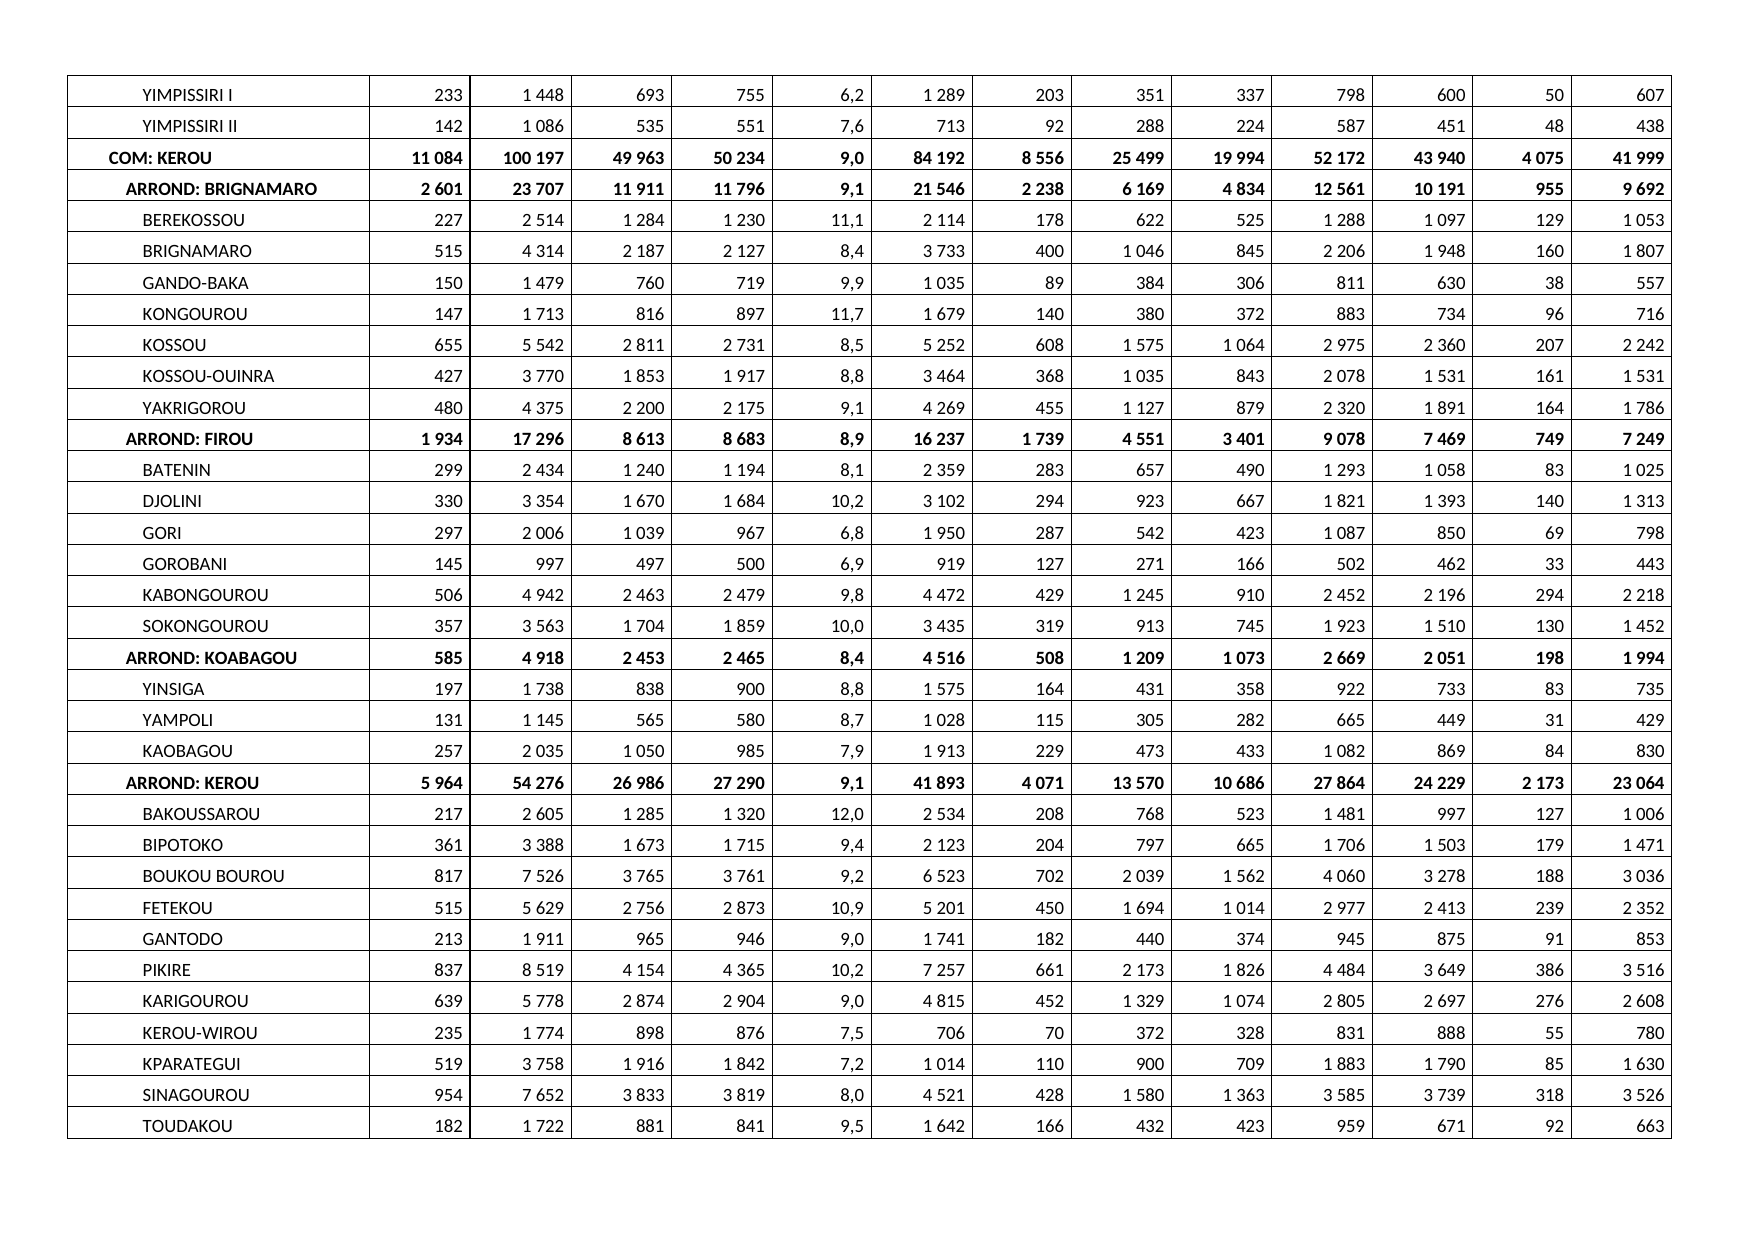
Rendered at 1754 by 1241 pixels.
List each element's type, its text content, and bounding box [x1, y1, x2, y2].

table_cell 38 [1473, 264, 1571, 294]
table_cell 985 [672, 732, 772, 762]
table_cell 1 127 [1072, 389, 1171, 419]
table_cell COM: KEROU [68, 139, 369, 169]
table_cell 665 [1172, 826, 1271, 856]
table_cell 811 [1272, 264, 1372, 294]
table_cell 147 [370, 295, 469, 325]
table_cell 8 556 [973, 139, 1071, 169]
table_cell 1 145 [471, 701, 571, 731]
table_cell 1 694 [1072, 889, 1171, 919]
table_cell 535 [572, 107, 671, 137]
table_cell 1 883 [1272, 1045, 1372, 1075]
table_cell 2 697 [1373, 982, 1472, 1012]
table_cell 875 [1373, 920, 1472, 950]
table_cell 1 363 [1172, 1076, 1271, 1106]
table_cell 164 [1473, 389, 1571, 419]
table_cell 130 [1473, 607, 1571, 637]
table_cell 429 [1572, 701, 1671, 731]
table_cell KOSSOU-OUINRA [68, 357, 369, 387]
table_cell 1 531 [1572, 357, 1671, 387]
table_cell 1 715 [672, 826, 772, 856]
table_cell 3 526 [1572, 1076, 1671, 1106]
table_cell 2 352 [1572, 889, 1671, 919]
table_cell YINSIGA [68, 670, 369, 700]
table_cell 2 514 [471, 201, 571, 231]
table_cell 2 360 [1373, 326, 1472, 356]
table_cell 1 025 [1572, 451, 1671, 481]
table_cell 5 964 [370, 764, 469, 794]
table_cell 131 [370, 701, 469, 731]
table_cell 2 904 [672, 982, 772, 1012]
table_cell 92 [973, 107, 1071, 137]
table_cell 655 [370, 326, 469, 356]
table_cell 542 [1072, 514, 1171, 544]
table_cell 227 [370, 201, 469, 231]
table_cell 2 811 [572, 326, 671, 356]
table_cell 7 249 [1572, 420, 1671, 450]
table_cell 2 434 [471, 451, 571, 481]
table_cell 845 [1172, 232, 1271, 262]
table_cell BRIGNAMARO [68, 232, 369, 262]
table_cell 2 006 [471, 514, 571, 544]
table_cell 1 575 [1072, 326, 1171, 356]
table_cell 6,9 [773, 545, 871, 575]
table_cell 305 [1072, 701, 1171, 731]
table_cell 3 388 [471, 826, 571, 856]
table_cell 2 123 [872, 826, 972, 856]
table_cell 9,9 [773, 264, 871, 294]
table_cell GANDO-BAKA [68, 264, 369, 294]
table_cell 1 194 [672, 451, 772, 481]
table_cell 433 [1172, 732, 1271, 762]
table_cell 2 173 [1473, 764, 1571, 794]
table_cell 27 290 [672, 764, 772, 794]
table_cell 816 [572, 295, 671, 325]
table_cell 1 679 [872, 295, 972, 325]
table_cell 178 [973, 201, 1071, 231]
table_cell 3 739 [1373, 1076, 1472, 1106]
table_cell YAKRIGOROU [68, 389, 369, 419]
table_cell 21 546 [872, 170, 972, 200]
table_cell 551 [672, 107, 772, 137]
table_cell 100 197 [471, 139, 571, 169]
table_cell 706 [872, 1014, 972, 1044]
table_cell 400 [973, 232, 1071, 262]
table_cell 2 187 [572, 232, 671, 262]
table_cell 9 078 [1272, 420, 1372, 450]
table_cell 4 942 [471, 576, 571, 606]
table_cell 1 064 [1172, 326, 1271, 356]
table_cell 946 [672, 920, 772, 950]
table_cell 11 796 [672, 170, 772, 200]
table_cell 3 761 [672, 857, 772, 887]
table_cell 294 [973, 482, 1071, 512]
table_cell 12,0 [773, 795, 871, 825]
table_cell 2 078 [1272, 357, 1372, 387]
table_cell 1 014 [1172, 889, 1271, 919]
table_cell 665 [1272, 701, 1372, 731]
table_cell 1 948 [1373, 232, 1472, 262]
table_cell 4 075 [1473, 139, 1571, 169]
table_cell 164 [973, 670, 1071, 700]
table_cell 661 [973, 951, 1071, 981]
table_cell 372 [1172, 295, 1271, 325]
table_cell 608 [973, 326, 1071, 356]
table_cell 8,4 [773, 639, 871, 669]
table_cell 3 563 [471, 607, 571, 637]
table_cell 431 [1072, 670, 1171, 700]
table_cell 455 [973, 389, 1071, 419]
table_cell 4 516 [872, 639, 972, 669]
table_cell 3 819 [672, 1076, 772, 1106]
table_cell 1 510 [1373, 607, 1472, 637]
table_cell 2 453 [572, 639, 671, 669]
table_cell 716 [1572, 295, 1671, 325]
table_cell 1 503 [1373, 826, 1472, 856]
table_cell 43 940 [1373, 139, 1472, 169]
table_cell 7,2 [773, 1045, 871, 1075]
table_cell 318 [1473, 1076, 1571, 1106]
table_cell KEROU-WIROU [68, 1014, 369, 1044]
table_cell 160 [1473, 232, 1571, 262]
table_cell 607 [1572, 76, 1671, 106]
table_cell PIKIRE [68, 951, 369, 981]
table_cell 997 [1373, 795, 1472, 825]
table_cell 7,5 [773, 1014, 871, 1044]
table_cell 515 [370, 232, 469, 262]
table_cell 9,4 [773, 826, 871, 856]
table_cell 145 [370, 545, 469, 575]
table_cell 2 035 [471, 732, 571, 762]
table_cell 17 296 [471, 420, 571, 450]
table_cell 1 774 [471, 1014, 571, 1044]
table_cell 8,9 [773, 420, 871, 450]
table_cell 4 521 [872, 1076, 972, 1106]
table_cell 4 314 [471, 232, 571, 262]
table_cell 3 765 [572, 857, 671, 887]
table_cell 1 575 [872, 670, 972, 700]
table_cell 2 200 [572, 389, 671, 419]
table_cell 1 790 [1373, 1045, 1472, 1075]
table_cell 297 [370, 514, 469, 544]
table_cell 287 [973, 514, 1071, 544]
table_cell 490 [1172, 451, 1271, 481]
table_cell 2 218 [1572, 576, 1671, 606]
table_cell 380 [1072, 295, 1171, 325]
table_cell 9,2 [773, 857, 871, 887]
table_cell 1 911 [471, 920, 571, 950]
table_cell 203 [973, 76, 1071, 106]
table_cell 898 [572, 1014, 671, 1044]
table_cell 3 278 [1373, 857, 1472, 887]
table_cell 525 [1172, 201, 1271, 231]
table_cell 2 452 [1272, 576, 1372, 606]
table_cell 429 [973, 576, 1071, 606]
table_cell 671 [1373, 1107, 1472, 1137]
table_cell 2 534 [872, 795, 972, 825]
table_cell 838 [572, 670, 671, 700]
table_cell 7 469 [1373, 420, 1472, 450]
table_cell 140 [973, 295, 1071, 325]
table_cell 497 [572, 545, 671, 575]
table_cell 10,2 [773, 951, 871, 981]
table_cell GOROBANI [68, 545, 369, 575]
table_cell 702 [973, 857, 1071, 887]
table_cell 10 191 [1373, 170, 1472, 200]
table_cell 84 [1473, 732, 1571, 762]
table_cell 2 731 [672, 326, 772, 356]
table_cell 897 [672, 295, 772, 325]
table_cell 900 [1072, 1045, 1171, 1075]
table_cell 9,8 [773, 576, 871, 606]
table_cell 2 873 [672, 889, 772, 919]
table_cell 1 670 [572, 482, 671, 512]
table_cell 1 807 [1572, 232, 1671, 262]
table_cell 462 [1373, 545, 1472, 575]
table_cell 4 154 [572, 951, 671, 981]
table_cell 1 082 [1272, 732, 1372, 762]
table_cell 8 613 [572, 420, 671, 450]
table_cell 888 [1373, 1014, 1472, 1044]
table_cell 48 [1473, 107, 1571, 137]
table_cell 1 086 [471, 107, 571, 137]
table_cell BOUKOU BOUROU [68, 857, 369, 887]
table_cell 386 [1473, 951, 1571, 981]
table_cell 1 786 [1572, 389, 1671, 419]
table_cell 5 542 [471, 326, 571, 356]
table_cell 351 [1072, 76, 1171, 106]
table_cell 198 [1473, 639, 1571, 669]
table_cell 1 842 [672, 1045, 772, 1075]
table_cell 257 [370, 732, 469, 762]
table_cell 1 053 [1572, 201, 1671, 231]
table_cell 129 [1473, 201, 1571, 231]
table_cell 1 035 [872, 264, 972, 294]
table_cell 4 918 [471, 639, 571, 669]
table_cell 357 [370, 607, 469, 637]
table_cell 745 [1172, 607, 1271, 637]
table_cell 1 313 [1572, 482, 1671, 512]
table_cell 1 562 [1172, 857, 1271, 887]
table_cell 217 [370, 795, 469, 825]
table_cell 4 815 [872, 982, 972, 1012]
table_cell 831 [1272, 1014, 1372, 1044]
table_cell BIPOTOKO [68, 826, 369, 856]
table_cell 4 365 [672, 951, 772, 981]
table_cell 423 [1172, 514, 1271, 544]
table_cell 1 859 [672, 607, 772, 637]
table_cell 954 [370, 1076, 469, 1106]
table_cell 600 [1373, 76, 1472, 106]
table_cell 213 [370, 920, 469, 950]
table_cell KABONGOUROU [68, 576, 369, 606]
table_cell 1 826 [1172, 951, 1271, 981]
table_cell 89 [973, 264, 1071, 294]
table_cell 663 [1572, 1107, 1671, 1137]
table_cell DJOLINI [68, 482, 369, 512]
table_cell 2 196 [1373, 576, 1472, 606]
table_cell 33 [1473, 545, 1571, 575]
table_cell 1 891 [1373, 389, 1472, 419]
table_cell 8,4 [773, 232, 871, 262]
table_cell 1 329 [1072, 982, 1171, 1012]
table_cell 913 [1072, 607, 1171, 637]
table_cell 7,9 [773, 732, 871, 762]
table_cell 5 252 [872, 326, 972, 356]
table_cell 2 127 [672, 232, 772, 262]
table_cell 1 913 [872, 732, 972, 762]
table_cell 358 [1172, 670, 1271, 700]
table_cell 2 051 [1373, 639, 1472, 669]
table_cell 2 601 [370, 170, 469, 200]
table_cell 142 [370, 107, 469, 137]
table_cell 197 [370, 670, 469, 700]
table_cell 1 479 [471, 264, 571, 294]
table_cell 1 050 [572, 732, 671, 762]
table_cell YIMPISSIRI II [68, 107, 369, 137]
table_cell 5 778 [471, 982, 571, 1012]
table_cell 2 756 [572, 889, 671, 919]
table_cell 622 [1072, 201, 1171, 231]
table_cell 2 874 [572, 982, 671, 1012]
table_cell 224 [1172, 107, 1271, 137]
table_cell 3 516 [1572, 951, 1671, 981]
table_cell 19 994 [1172, 139, 1271, 169]
table_cell 1 046 [1072, 232, 1171, 262]
table_cell 428 [973, 1076, 1071, 1106]
table_cell 843 [1172, 357, 1271, 387]
table_cell 8,8 [773, 357, 871, 387]
table_cell 667 [1172, 482, 1271, 512]
table_cell 2 465 [672, 639, 772, 669]
table_cell 2 413 [1373, 889, 1472, 919]
table_cell 271 [1072, 545, 1171, 575]
table_cell 8,1 [773, 451, 871, 481]
table_cell 11 911 [572, 170, 671, 200]
table_cell KARIGOUROU [68, 982, 369, 1012]
table_cell 2 359 [872, 451, 972, 481]
table_cell 630 [1373, 264, 1472, 294]
table_cell 92 [1473, 1107, 1571, 1137]
table_cell 1 035 [1072, 357, 1171, 387]
table_cell BAKOUSSAROU [68, 795, 369, 825]
table_cell 1 917 [672, 357, 772, 387]
table_cell ARROND: FIROU [68, 420, 369, 450]
table_cell 432 [1072, 1107, 1171, 1137]
table_cell 6 169 [1072, 170, 1171, 200]
table_cell 374 [1172, 920, 1271, 950]
table_cell 997 [471, 545, 571, 575]
table_cell 709 [1172, 1045, 1271, 1075]
table_cell 427 [370, 357, 469, 387]
table_cell 208 [973, 795, 1071, 825]
table_cell 166 [973, 1107, 1071, 1137]
table_cell 2 975 [1272, 326, 1372, 356]
table_cell 440 [1072, 920, 1171, 950]
table_cell 91 [1473, 920, 1571, 950]
table_cell 1 073 [1172, 639, 1271, 669]
table_cell 372 [1072, 1014, 1171, 1044]
table_cell 1 006 [1572, 795, 1671, 825]
table_cell 1 448 [471, 76, 571, 106]
table_cell 5 201 [872, 889, 972, 919]
table_cell 294 [1473, 576, 1571, 606]
table_cell 299 [370, 451, 469, 481]
table_cell 70 [973, 1014, 1071, 1044]
table_cell 11,1 [773, 201, 871, 231]
table_cell 6,2 [773, 76, 871, 106]
table_cell BEREKOSSOU [68, 201, 369, 231]
table_cell 1 741 [872, 920, 972, 950]
table_cell 4 484 [1272, 951, 1372, 981]
table_cell 2 242 [1572, 326, 1671, 356]
table_cell 9,1 [773, 389, 871, 419]
table_cell 2 608 [1572, 982, 1671, 1012]
table_cell 110 [973, 1045, 1071, 1075]
table_cell KOSSOU [68, 326, 369, 356]
table_cell 10 686 [1172, 764, 1271, 794]
table_cell 733 [1373, 670, 1472, 700]
table_cell 2 238 [973, 170, 1071, 200]
table_cell 1 531 [1373, 357, 1472, 387]
table_cell 450 [973, 889, 1071, 919]
table_cell GANTODO [68, 920, 369, 950]
table_cell 955 [1473, 170, 1571, 200]
table_cell 49 963 [572, 139, 671, 169]
table_cell 23 064 [1572, 764, 1671, 794]
table_cell 1 630 [1572, 1045, 1671, 1075]
table_cell 235 [370, 1014, 469, 1044]
table_cell 876 [672, 1014, 772, 1044]
table_cell 922 [1272, 670, 1372, 700]
table_cell 1 285 [572, 795, 671, 825]
table_cell 451 [1373, 107, 1472, 137]
table_cell 282 [1172, 701, 1271, 731]
table_cell 11,7 [773, 295, 871, 325]
table_cell 31 [1473, 701, 1571, 731]
table_cell 229 [973, 732, 1071, 762]
table_cell 1 284 [572, 201, 671, 231]
table_cell 1 393 [1373, 482, 1472, 512]
table_cell 2 463 [572, 576, 671, 606]
table_cell 4 834 [1172, 170, 1271, 200]
table_cell 693 [572, 76, 671, 106]
table_cell 900 [672, 670, 772, 700]
table_cell TOUDAKOU [68, 1107, 369, 1137]
table_cell 587 [1272, 107, 1372, 137]
table_cell 1 028 [872, 701, 972, 731]
table_cell 1 097 [1373, 201, 1472, 231]
table_cell 85 [1473, 1045, 1571, 1075]
table_cell 6,8 [773, 514, 871, 544]
table_cell 5 629 [471, 889, 571, 919]
table_cell 523 [1172, 795, 1271, 825]
table_cell 1 245 [1072, 576, 1171, 606]
table_cell 13 570 [1072, 764, 1171, 794]
table_cell 8,7 [773, 701, 871, 731]
table_cell 1 320 [672, 795, 772, 825]
table_cell 24 229 [1373, 764, 1472, 794]
table_cell 283 [973, 451, 1071, 481]
table_cell 1 039 [572, 514, 671, 544]
table_cell 967 [672, 514, 772, 544]
table_cell 8 683 [672, 420, 772, 450]
table_cell YIMPISSIRI I [68, 76, 369, 106]
table_cell 1 240 [572, 451, 671, 481]
table_cell 54 276 [471, 764, 571, 794]
table_cell 557 [1572, 264, 1671, 294]
table_cell 919 [872, 545, 972, 575]
table_cell 4 472 [872, 576, 972, 606]
table_cell 768 [1072, 795, 1171, 825]
table_cell 755 [672, 76, 772, 106]
table_cell 1 722 [471, 1107, 571, 1137]
table_cell 9,5 [773, 1107, 871, 1137]
table_cell 11 084 [370, 139, 469, 169]
table_cell 10,2 [773, 482, 871, 512]
table_cell 2 039 [1072, 857, 1171, 887]
table_cell 1 994 [1572, 639, 1671, 669]
table_cell 2 320 [1272, 389, 1372, 419]
table_cell 798 [1572, 514, 1671, 544]
table_cell 8,0 [773, 1076, 871, 1106]
table_cell 4 071 [973, 764, 1071, 794]
table_cell 182 [973, 920, 1071, 950]
table_cell 910 [1172, 576, 1271, 606]
table_cell 923 [1072, 482, 1171, 512]
table_cell 3 585 [1272, 1076, 1372, 1106]
table_cell 179 [1473, 826, 1571, 856]
table_cell 4 269 [872, 389, 972, 419]
table_cell 841 [672, 1107, 772, 1137]
table_cell 1 950 [872, 514, 972, 544]
table_cell 1 923 [1272, 607, 1372, 637]
table_cell 452 [973, 982, 1071, 1012]
table_cell 749 [1473, 420, 1571, 450]
table_cell ARROND: KOABAGOU [68, 639, 369, 669]
table_cell 2 805 [1272, 982, 1372, 1012]
table_cell 2 114 [872, 201, 972, 231]
table_cell 4 551 [1072, 420, 1171, 450]
table_cell 1 058 [1373, 451, 1472, 481]
table_cell 3 102 [872, 482, 972, 512]
table_cell YAMPOLI [68, 701, 369, 731]
table_cell 2 605 [471, 795, 571, 825]
table_cell 27 864 [1272, 764, 1372, 794]
table_cell 188 [1473, 857, 1571, 887]
table_cell 1 642 [872, 1107, 972, 1137]
table_cell 798 [1272, 76, 1372, 106]
table_cell 1 288 [1272, 201, 1372, 231]
table_cell 3 464 [872, 357, 972, 387]
table_cell 50 [1473, 76, 1571, 106]
table_cell 50 234 [672, 139, 772, 169]
table_cell ARROND: BRIGNAMARO [68, 170, 369, 200]
table_cell 881 [572, 1107, 671, 1137]
table_cell 3 036 [1572, 857, 1671, 887]
table_cell 26 986 [572, 764, 671, 794]
table_cell 10,9 [773, 889, 871, 919]
table_cell 4 375 [471, 389, 571, 419]
table_cell 1 684 [672, 482, 772, 512]
table_cell 580 [672, 701, 772, 731]
table_cell 276 [1473, 982, 1571, 1012]
table_cell 16 237 [872, 420, 972, 450]
table_cell 713 [872, 107, 972, 137]
table_cell 7 257 [872, 951, 972, 981]
table_cell 319 [973, 607, 1071, 637]
table_cell 161 [1473, 357, 1571, 387]
table_cell 84 192 [872, 139, 972, 169]
table_cell 9,1 [773, 764, 871, 794]
table_cell 480 [370, 389, 469, 419]
table_cell 83 [1473, 451, 1571, 481]
table_cell 7 526 [471, 857, 571, 887]
table_cell 2 479 [672, 576, 772, 606]
table_cell 288 [1072, 107, 1171, 137]
table_cell 182 [370, 1107, 469, 1137]
table_cell 449 [1373, 701, 1472, 731]
table_cell 150 [370, 264, 469, 294]
table_cell 519 [370, 1045, 469, 1075]
table_cell KPARATEGUI [68, 1045, 369, 1075]
table_cell 1 706 [1272, 826, 1372, 856]
table_cell 500 [672, 545, 772, 575]
table_cell 96 [1473, 295, 1571, 325]
table_cell 115 [973, 701, 1071, 731]
table_cell 2 669 [1272, 639, 1372, 669]
table_cell ARROND: KEROU [68, 764, 369, 794]
table_cell 945 [1272, 920, 1372, 950]
table_cell 233 [370, 76, 469, 106]
table_cell 1 821 [1272, 482, 1372, 512]
table_cell 10,0 [773, 607, 871, 637]
table_cell 780 [1572, 1014, 1671, 1044]
table_cell 837 [370, 951, 469, 981]
table_cell 506 [370, 576, 469, 606]
table_cell 959 [1272, 1107, 1372, 1137]
table_cell SINAGOUROU [68, 1076, 369, 1106]
table_cell 12 561 [1272, 170, 1372, 200]
table_cell 1 853 [572, 357, 671, 387]
table_cell 2 977 [1272, 889, 1372, 919]
table_cell 330 [370, 482, 469, 512]
table_cell 3 401 [1172, 420, 1271, 450]
table_cell 1 934 [370, 420, 469, 450]
table_cell 41 893 [872, 764, 972, 794]
table_cell 9,1 [773, 170, 871, 200]
table_cell 368 [973, 357, 1071, 387]
table_cell 1 673 [572, 826, 671, 856]
table_cell 83 [1473, 670, 1571, 700]
table_cell 4 060 [1272, 857, 1372, 887]
table_cell 23 707 [471, 170, 571, 200]
table_cell 7 652 [471, 1076, 571, 1106]
table_cell 639 [370, 982, 469, 1012]
table_cell 1 738 [471, 670, 571, 700]
table_cell 760 [572, 264, 671, 294]
table_cell 207 [1473, 326, 1571, 356]
table_cell 1 289 [872, 76, 972, 106]
table_cell 127 [973, 545, 1071, 575]
table_cell 2 206 [1272, 232, 1372, 262]
table_cell 306 [1172, 264, 1271, 294]
table_cell 853 [1572, 920, 1671, 950]
table_cell 239 [1473, 889, 1571, 919]
table_cell 1 087 [1272, 514, 1372, 544]
table_cell 817 [370, 857, 469, 887]
table_cell 361 [370, 826, 469, 856]
table_cell 2 175 [672, 389, 772, 419]
table_cell 8,8 [773, 670, 871, 700]
table_cell 2 173 [1072, 951, 1171, 981]
table_cell KAOBAGOU [68, 732, 369, 762]
table_cell 965 [572, 920, 671, 950]
table_cell 508 [973, 639, 1071, 669]
table_cell 3 354 [471, 482, 571, 512]
table_cell 1 230 [672, 201, 772, 231]
table_cell BATENIN [68, 451, 369, 481]
table_cell 3 733 [872, 232, 972, 262]
table_cell 204 [973, 826, 1071, 856]
table_cell 1 014 [872, 1045, 972, 1075]
table_cell 1 580 [1072, 1076, 1171, 1106]
table_cell 1 916 [572, 1045, 671, 1075]
table_cell 7,6 [773, 107, 871, 137]
table_cell 734 [1373, 295, 1472, 325]
table_cell 515 [370, 889, 469, 919]
table_cell 869 [1373, 732, 1472, 762]
table_cell 735 [1572, 670, 1671, 700]
table_cell 850 [1373, 514, 1472, 544]
table_cell 1 293 [1272, 451, 1372, 481]
table_cell 6 523 [872, 857, 972, 887]
table_cell 423 [1172, 1107, 1271, 1137]
table_cell KONGOUROU [68, 295, 369, 325]
table_cell 585 [370, 639, 469, 669]
table_cell 337 [1172, 76, 1271, 106]
table_cell 9,0 [773, 982, 871, 1012]
table_cell 52 172 [1272, 139, 1372, 169]
table_cell GORI [68, 514, 369, 544]
table_cell 127 [1473, 795, 1571, 825]
table_cell 8 519 [471, 951, 571, 981]
table_cell 140 [1473, 482, 1571, 512]
table_cell 719 [672, 264, 772, 294]
table_cell 797 [1072, 826, 1171, 856]
table_cell 1 713 [471, 295, 571, 325]
table_cell 1 481 [1272, 795, 1372, 825]
table_cell 438 [1572, 107, 1671, 137]
table_cell SOKONGOUROU [68, 607, 369, 637]
table_cell 502 [1272, 545, 1372, 575]
table_cell 55 [1473, 1014, 1571, 1044]
table_cell 830 [1572, 732, 1671, 762]
table_cell 473 [1072, 732, 1171, 762]
table_cell 3 649 [1373, 951, 1472, 981]
table_cell 443 [1572, 545, 1671, 575]
table_cell 1 209 [1072, 639, 1171, 669]
table_cell 166 [1172, 545, 1271, 575]
table_cell 1 074 [1172, 982, 1271, 1012]
table_cell 69 [1473, 514, 1571, 544]
table_cell 41 999 [1572, 139, 1671, 169]
table_cell 883 [1272, 295, 1372, 325]
table_cell 3 770 [471, 357, 571, 387]
table_cell 9,0 [773, 920, 871, 950]
table_cell 1 739 [973, 420, 1071, 450]
table_cell 3 435 [872, 607, 972, 637]
table_cell 25 499 [1072, 139, 1171, 169]
table_cell FETEKOU [68, 889, 369, 919]
table_cell 565 [572, 701, 671, 731]
table_cell 9,0 [773, 139, 871, 169]
table_cell 8,5 [773, 326, 871, 356]
table_cell 9 692 [1572, 170, 1671, 200]
table_cell 3 833 [572, 1076, 671, 1106]
table_cell 328 [1172, 1014, 1271, 1044]
table_cell 1 704 [572, 607, 671, 637]
table_cell 1 452 [1572, 607, 1671, 637]
table_cell 657 [1072, 451, 1171, 481]
table_cell 3 758 [471, 1045, 571, 1075]
table_cell 1 471 [1572, 826, 1671, 856]
table_cell 384 [1072, 264, 1171, 294]
table_cell 879 [1172, 389, 1271, 419]
